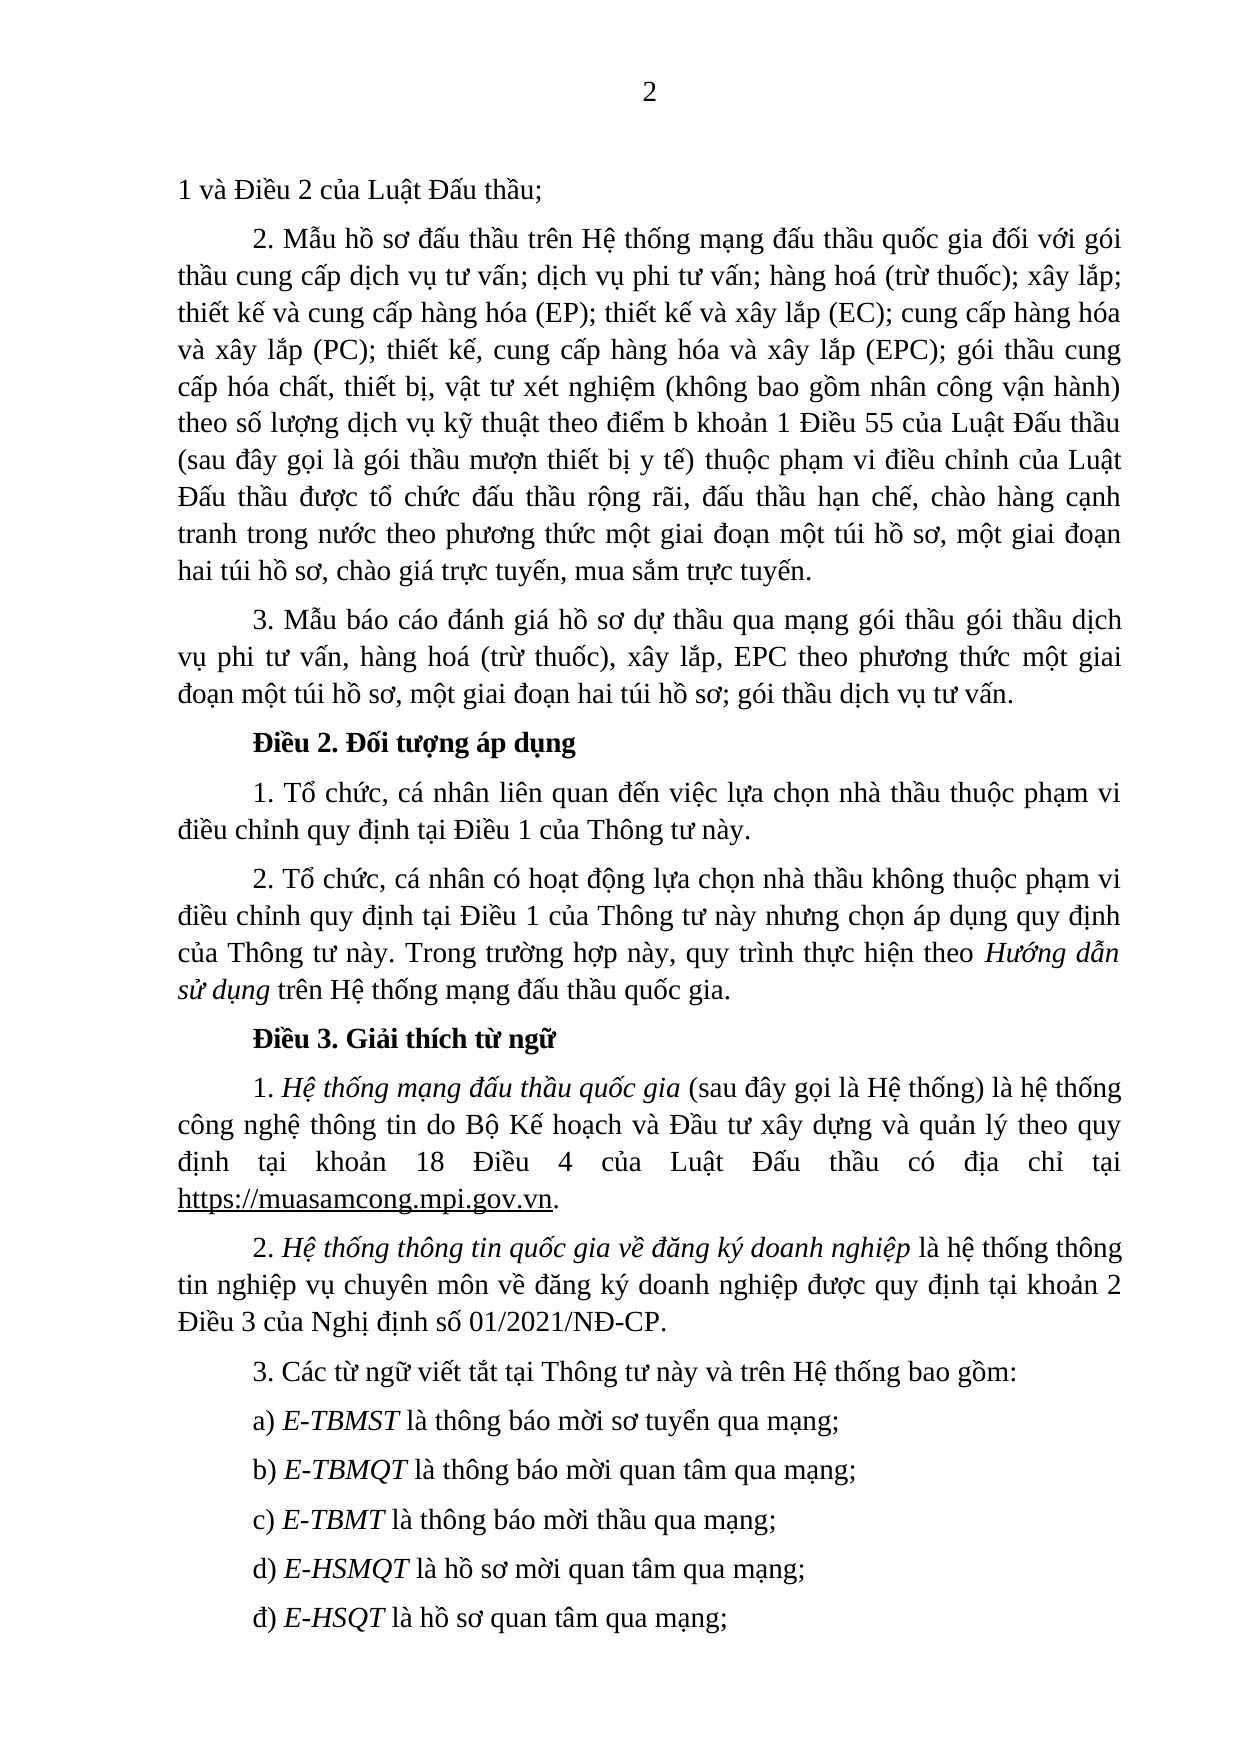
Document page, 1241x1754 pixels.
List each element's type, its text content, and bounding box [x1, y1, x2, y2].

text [177, 172, 1122, 205]
subtitle Điều 3. Giải thích từ ngữ [177, 1021, 1122, 1055]
text 1. Tổ chức, cá nhân liên quan đến việc lựa chọn nhà thầu thuộc phạm vi điều chỉnh quy định tại Điều 1 của Thông tư này. [177, 775, 1122, 845]
text 1. Hệ thống mạng đấu thầu quốc gia (sau đây gọi là Hệ thống) là hệ thống công nghệ thông tin do Bộ Kế hoạch và Đầu tư xây dựng và quản lý theo quy định tại khoản 18 Điều 4 của Luật Đấu thầu có địa chỉ tại https://muasamcong.mpi.gov.vn. [177, 1071, 1122, 1215]
text a) E-TBMST là thông báo mời sơ tuyển qua mạng; [177, 1403, 1122, 1437]
text 3. Mẫu báo cáo đánh giá hồ sơ dự thầu qua mạng gói thầu gói thầu dịch vụ phi tư vấn, hàng hoá (trừ thuốc), xây lắp, EPC theo phương thức một giai đoạn một túi hồ sơ, một giai đoạn hai túi hồ sơ; gói thầu dịch vụ tư vấn. [177, 602, 1122, 710]
text b) E-TBMQT là thông báo mời quan tâm qua mạng; [177, 1452, 1122, 1486]
text 3. Các từ ngữ viết tắt tại Thông tư này và trên Hệ thống bao gồm: [177, 1354, 1122, 1387]
text đ) E-HSQT là hồ sơ quan tâm qua mạng; [177, 1601, 1122, 1634]
text 2. Hệ thống thông tin quốc gia về đăng ký doanh nghiệp là hệ thống thông tin nghiệp vụ chuyên môn về đăng ký doanh nghiệp được quy định tại khoản 2 Điều 3 của Nghị định số 01/2021/NĐ-CP. [177, 1231, 1122, 1338]
subtitle Điều 2. Đối tượng áp dụng [177, 726, 1122, 759]
text d) E-HSMQT là hồ sơ mời quan tâm qua mạng; [177, 1551, 1122, 1585]
text 2. Tổ chức, cá nhân có hoạt động lựa chọn nhà thầu không thuộc phạm vi điều chỉnh quy định tại Điều 1 của Thông tư này nhưng chọn áp dụng quy định của Thông tư này. Trong trường hợp này, quy trình thực hiện theo Hướng dẫn sử dụng trên Hệ thống mạng đấu thầu quốc gia. [177, 861, 1122, 1005]
text 2. Mẫu hồ sơ đấu thầu trên Hệ thống mạng đấu thầu quốc gia đối với gói thầu cung cấp dịch vụ tư vấn; dịch vụ phi tư vấn; hàng hoá (trừ thuốc); xây lắp; thiết kế và cung cấp hàng hóa (EP); thiết kế và xây lắp (EC); cung cấp hàng hóa và xây lắp (PC); thiết kế, cung cấp hàng hóa và xây lắp (EPC); gói thầu cung cấp hóa chất, thiết bị, vật tư xét nghiệm (không bao gồm nhân công vận hành) theo số lượng dịch vụ kỹ thuật theo điểm b khoản 1 Điều 55 của Luật Đấu thầu (sau đây gọi là gói thầu mượn thiết bị y tế) thuộc phạm vi điều chỉnh của Luật Đấu thầu được tổ chức đấu thầu rộng rãi, đấu thầu hạn chế, chào hàng cạnh tranh trong nước theo phương thức một giai đoạn một túi hồ sơ, một giai đoạn hai túi hồ sơ, chào giá trực tuyến, mua sắm trực tuyến. [177, 221, 1122, 587]
text c) E-TBMT là thông báo mời thầu qua mạng; [177, 1502, 1122, 1535]
